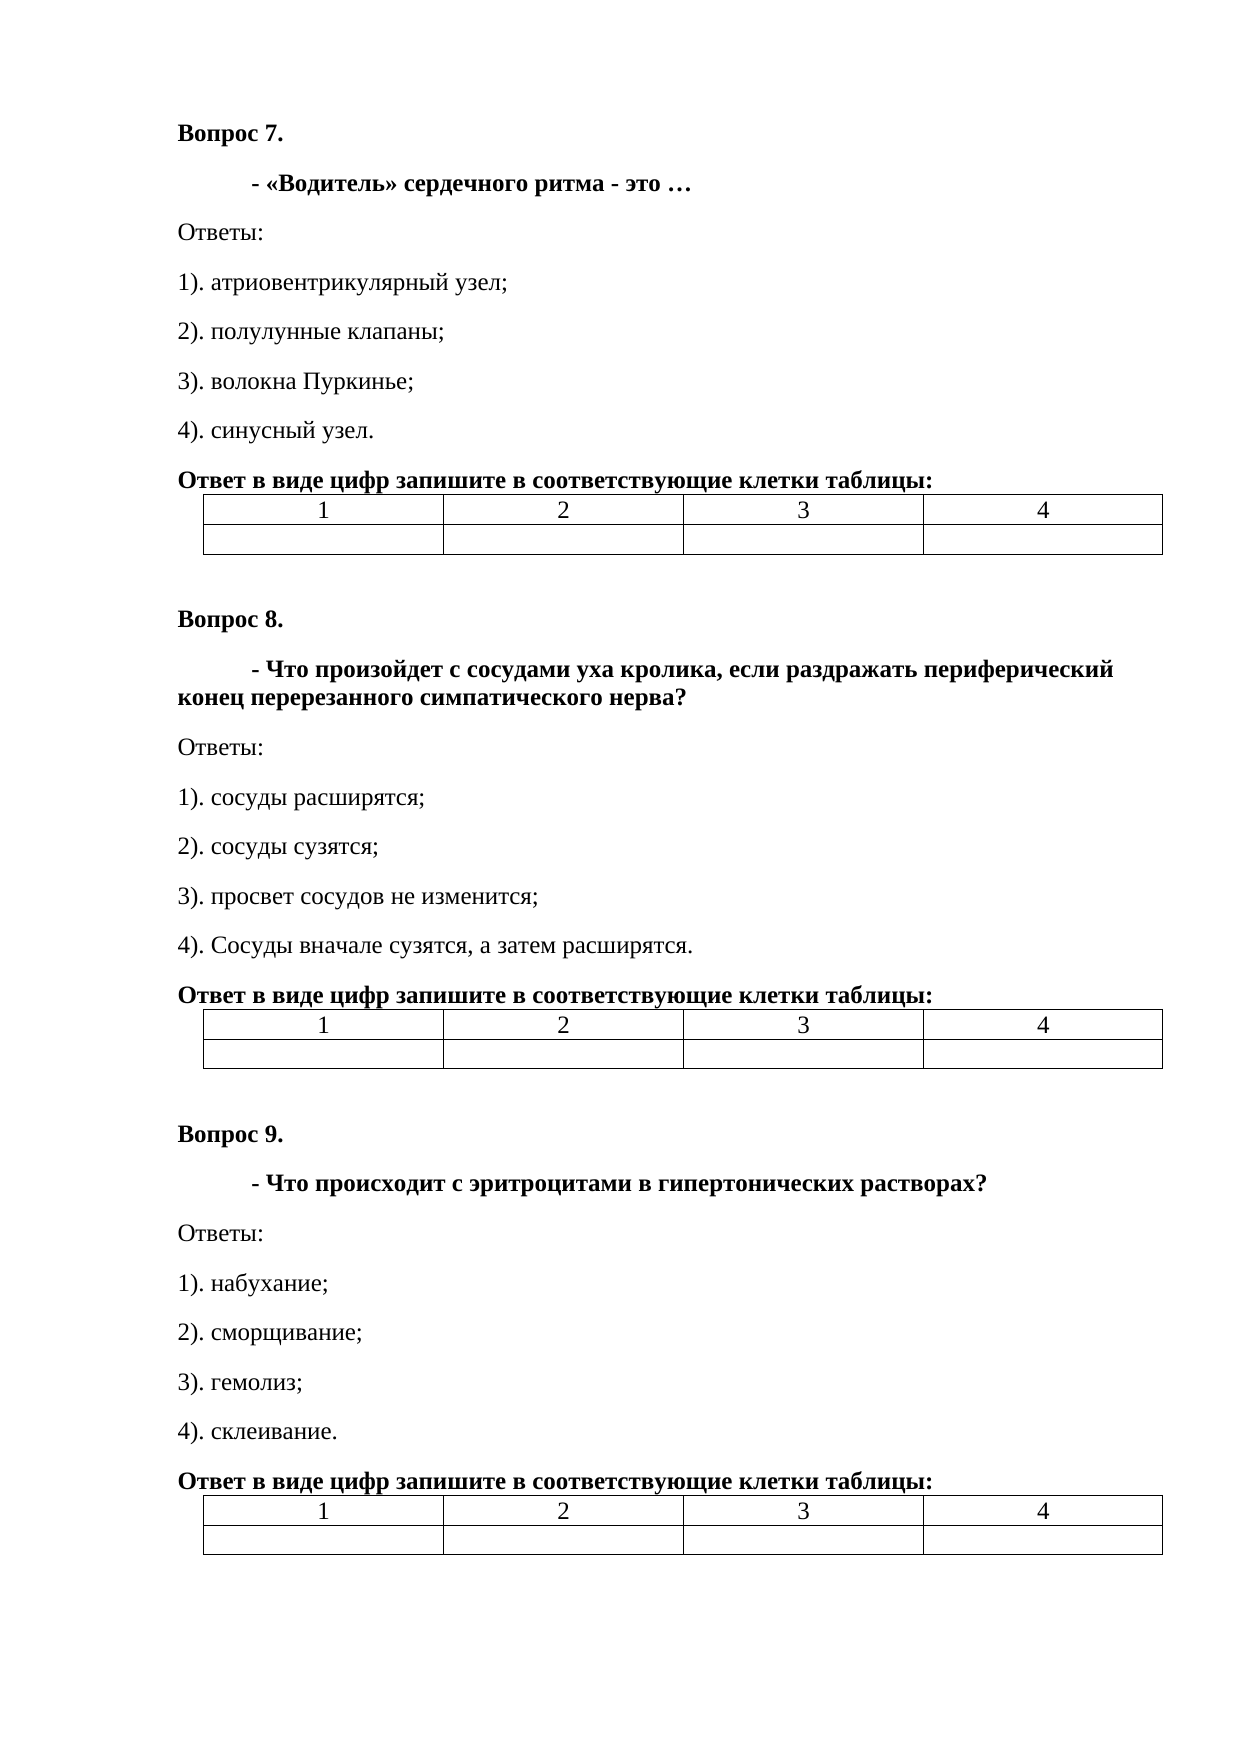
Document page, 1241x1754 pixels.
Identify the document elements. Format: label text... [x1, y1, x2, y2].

table_cell [684, 525, 923, 553]
table_cell [924, 1526, 1162, 1554]
text Вопрос 9. [177, 1119, 1152, 1148]
table_cell [204, 525, 443, 553]
text Ответы: [177, 217, 1152, 246]
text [177, 1466, 1152, 1495]
text 1). набухание; [177, 1268, 1152, 1296]
table_header 3 [684, 495, 923, 524]
text - «Водитель» сердечного ритма - это … [177, 168, 1152, 196]
text 2). полулунные клапаны; [177, 316, 1152, 345]
table_header 2 [444, 1496, 683, 1524]
table_cell [444, 1040, 683, 1068]
table_header 2 [444, 495, 683, 524]
text 1). атриовентрикулярный узел; [177, 267, 1152, 296]
table_header 1 [204, 1496, 443, 1524]
text 1). сосуды расширятся; [177, 782, 1152, 810]
table_cell [444, 1526, 683, 1554]
text 3). гемолиз; [177, 1367, 1152, 1396]
text Ответ в виде цифр запишите в соответствующие клетки таблицы: [177, 980, 1152, 1009]
table_cell [684, 1526, 923, 1554]
text Ответы: [177, 732, 1152, 761]
text 4). склеивание. [177, 1416, 1152, 1445]
table_header 4 [924, 495, 1162, 524]
text 4). Сосуды вначале сузятся, а затем расширятся. [177, 930, 1152, 959]
text Ответы: [177, 1218, 1152, 1247]
table_header 1 [204, 495, 443, 524]
table_header 3 [684, 1010, 923, 1038]
table_header 3 [684, 1496, 923, 1524]
table_header 4 [924, 1496, 1162, 1524]
table_cell [204, 1526, 443, 1554]
table_cell [204, 1040, 443, 1068]
table_header 4 [924, 1010, 1162, 1038]
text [177, 465, 1152, 494]
text Вопрос 8. [177, 604, 1152, 633]
text 3). волокна Пуркинье; [177, 366, 1152, 395]
text - Что происходит с эритроцитами в гипертонических растворах? [177, 1168, 1152, 1197]
text 4). синусный узел. [177, 416, 1152, 444]
text - Что произойдет с сосудами уха кролика, если раздражать периферический конец перерезанного симпатического нерва? [177, 654, 1152, 711]
text 2). сморщивание; [177, 1317, 1152, 1346]
text Вопрос 7. [177, 118, 1152, 147]
table_header 1 [204, 1010, 443, 1038]
table_cell [444, 525, 683, 553]
text 3). просвет сосудов не изменится; [177, 881, 1152, 909]
text 2). сосуды сузятся; [177, 831, 1152, 860]
table_cell [684, 1040, 923, 1068]
table_cell [924, 1040, 1162, 1068]
table_cell [924, 525, 1162, 553]
table_header 2 [444, 1010, 683, 1038]
